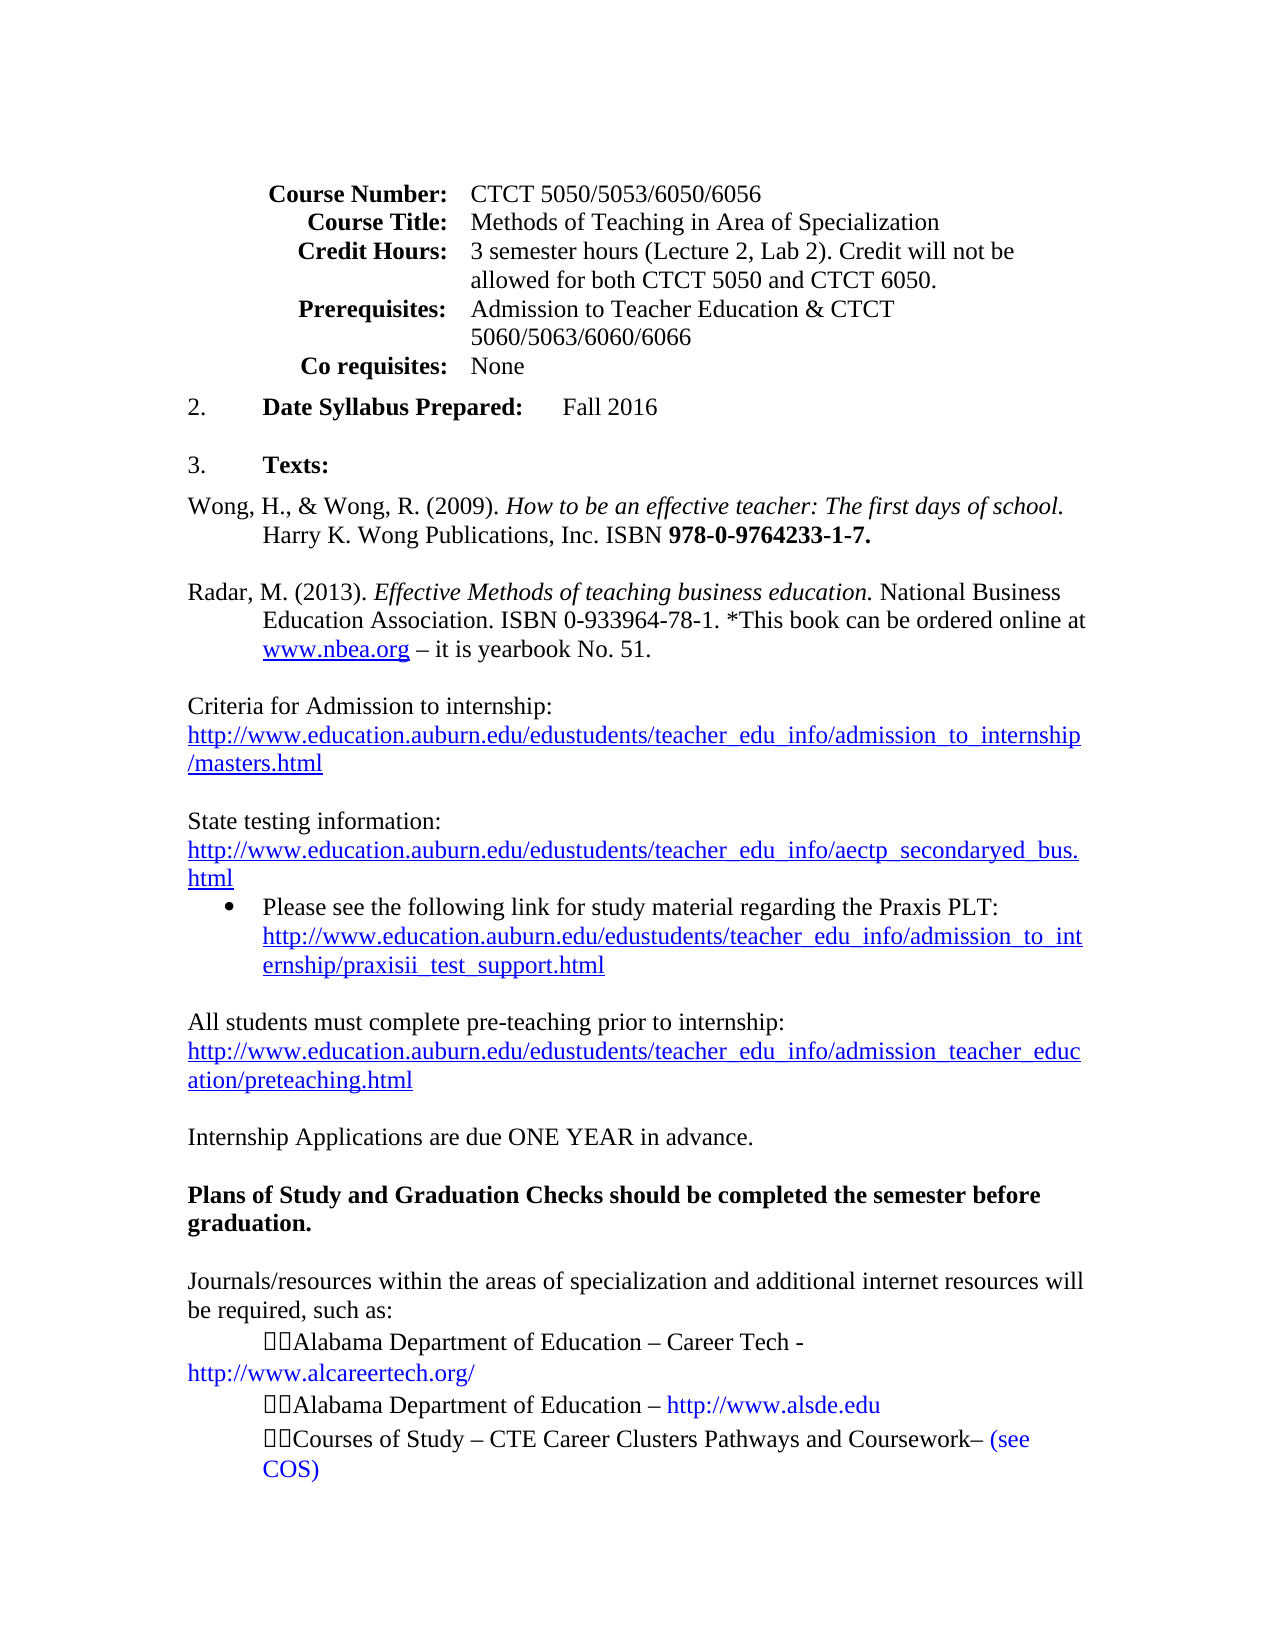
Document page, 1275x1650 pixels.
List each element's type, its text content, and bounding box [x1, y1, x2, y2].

table_cell Course Title: [236, 208, 459, 236]
list Alabama Department of Education – http://www.alsde.edu [187, 1386, 1087, 1420]
text Plans of Study and Graduation Checks should be completed the semester before graduation. [187, 1180, 1087, 1237]
list Texts: [187, 450, 1087, 479]
text All students must complete pre-teaching prior to internship: http://www.education.auburn.edu/edustudents/teacher_edu_info/admission_teacher_education/preteaching.html [187, 1007, 1087, 1093]
table_cell Admission to Teacher Education & CTCT 5060/5063/6060/6066 [459, 294, 1110, 351]
list Courses of Study – CTE Career Clusters Pathways and Coursework– (see COS) [187, 1420, 1087, 1483]
text State testing information: http://www.education.auburn.edu/edustudents/teacher_edu_info/aectp_secondaryed_bus.html [187, 806, 1087, 892]
list Alabama Department of Education – Career Tech - http://www.alcareertech.org/ [187, 1323, 1087, 1386]
table_cell Credit Hours: [236, 236, 459, 294]
text Criteria for Admission to internship: http://www.education.auburn.edu/edustudents/teacher_edu_info/admission_to_internship/masters.html [187, 691, 1087, 777]
table_cell Prerequisites: [236, 294, 459, 351]
text Internship Applications are due ONE YEAR in advance. [187, 1122, 1087, 1151]
table_header CTCT 5050/5053/6050/6056 [459, 179, 1110, 207]
list Please see the following link for study material regarding the Praxis PLT: http://www.education.auburn.edu/edustudents/teacher_edu_info/admission_to_internship/praxisii_test_support.html [225, 892, 1087, 978]
table_cell Methods of Teaching in Area of Specialization [459, 208, 1110, 236]
table_header Course Number: [236, 179, 459, 207]
text Wong, H., & Wong, R. (2009). How to be an effective teacher: The first days of school. Harry K. Wong Publications, Inc. ISBN 978-0-9764233-1-7. [187, 491, 1087, 549]
text 2. Date Syllabus Prepared: Fall 2016 [187, 392, 1087, 421]
text Radar, M. (2013). Effective Methods of teaching business education. National Business Education Association. ISBN 0-933964-78-1. *This book can be ordered online at www.nbea.org – it is yearbook No. 51. [187, 577, 1087, 663]
table_cell Co requisites: [236, 351, 459, 380]
table_cell None [459, 351, 1110, 380]
table_cell 3 semester hours (Lecture 2, Lab 2). Credit will not be allowed for both CTCT 5050 and CTCT 6050. [459, 236, 1110, 294]
text Journals/resources within the areas of specialization and additional internet resources will be required, such as: [187, 1266, 1087, 1323]
